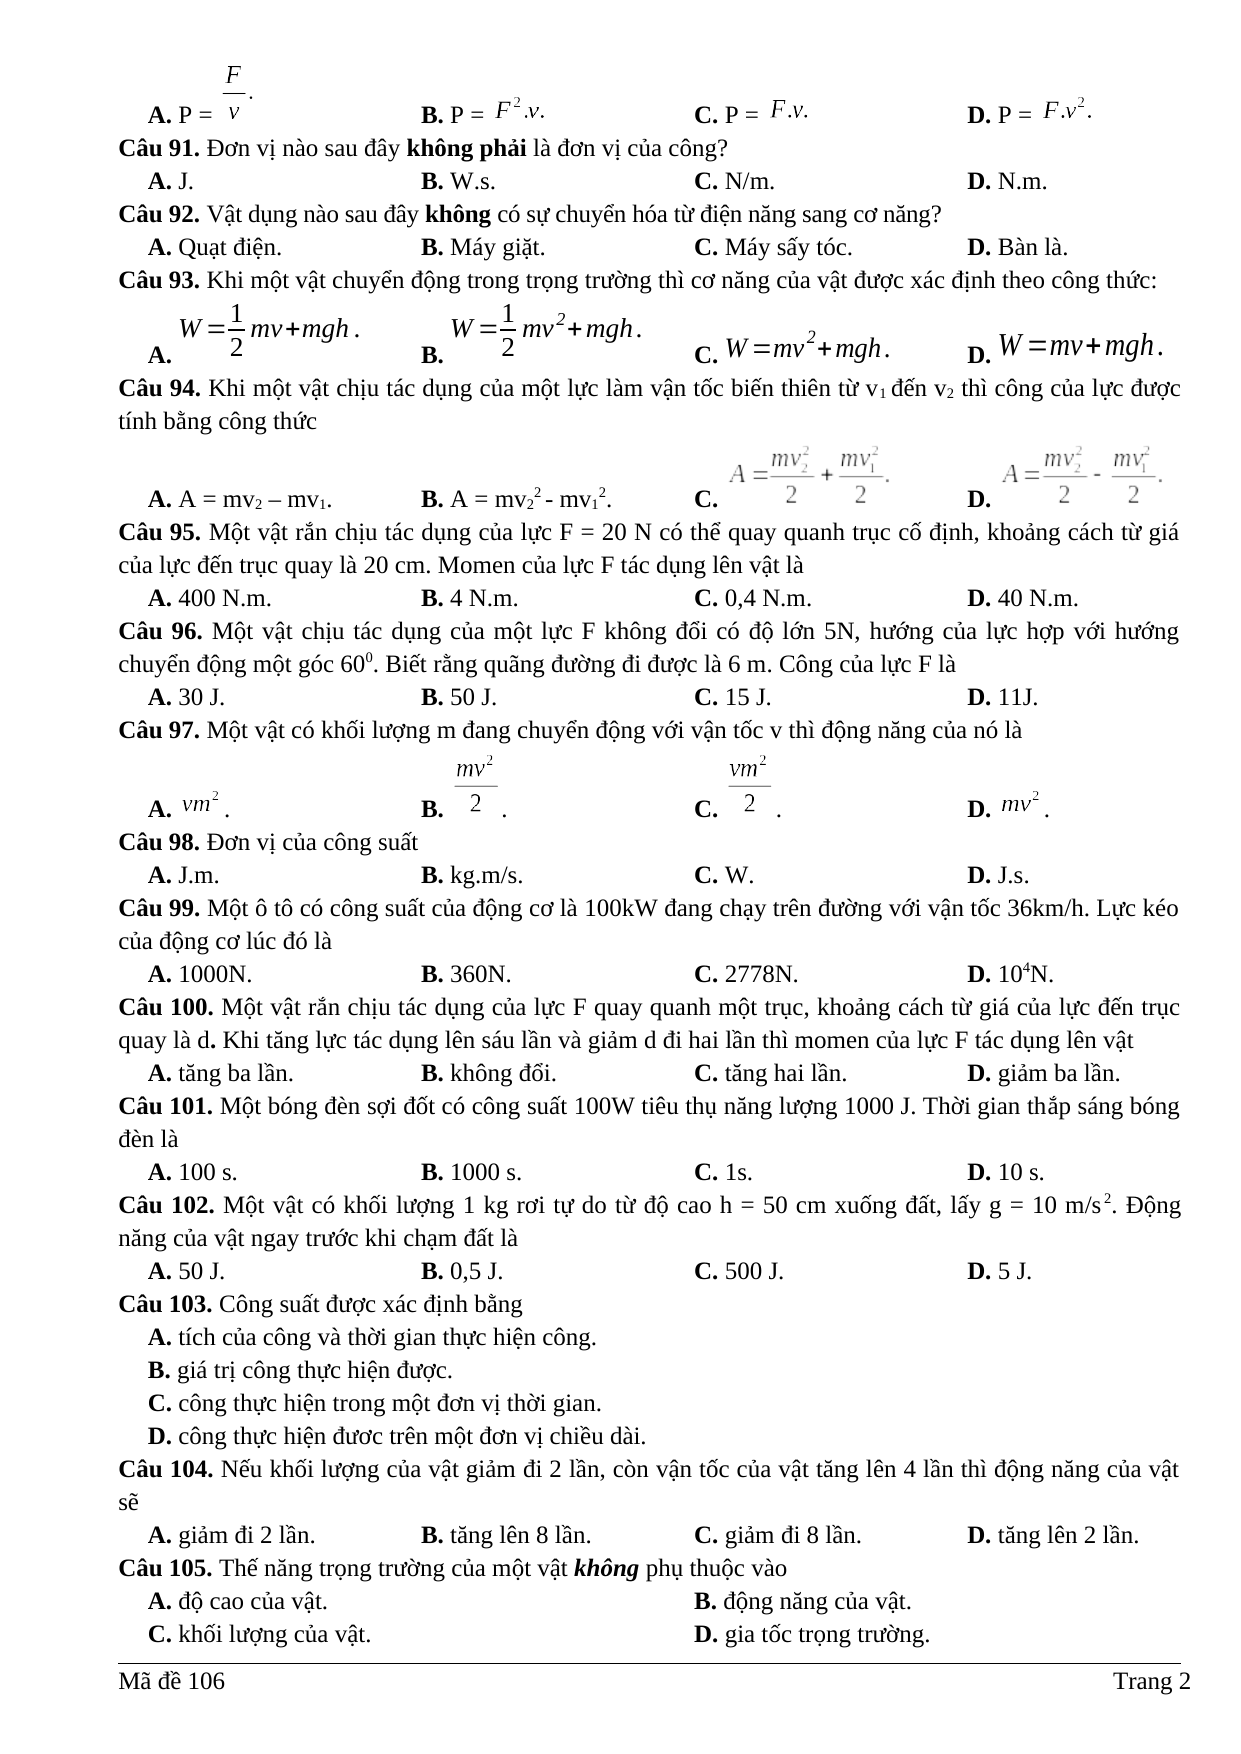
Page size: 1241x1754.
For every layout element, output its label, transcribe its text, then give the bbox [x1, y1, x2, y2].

text Câu 100. Một vật rắn chịu tác dụng của lực F quay quanh một trục, khoảng cách từ giá của lực đến trục quay là d. Khi tăng lực tác dụng lên sáu lần và giảm d đi hai lần thì momen của lực F tác dụng lên vật [118, 992, 1181, 1054]
text Câu 97. Một vật có khối lượng m đang chuyển động với vận tốc v thì động năng của nó là [118, 715, 1181, 744]
text Câu 94. Khi một vật chịu tác dụng của một lực làm vận tốc biến thiên từ v1 đến v2 thì công của lực được tính bằng công thức [118, 373, 1181, 434]
text Câu 103. Công suất được xác định bằng [118, 1289, 1181, 1318]
text Câu 102. Một vật có khối lượng 1 kg rơi tự do từ độ cao h = 50 cm xuống đất, lấy g = 10 m/s2. Động năng của vật ngay trước khi chạm đất là [118, 1190, 1181, 1252]
text A. J.m. B. kg.m/s. C. W. D. J.s. [118, 860, 1181, 888]
text A. P = B. P = C. P = D. P = [118, 59, 1181, 129]
text A. . B. . C. . D. . [118, 748, 1181, 822]
text Câu 99. Một ô tô có công suất của động cơ là 100kW đang chạy trên đường với vận tốc 36km/h. Lực kéo của động cơ lúc đó là [118, 893, 1181, 954]
text A. độ cao của vật. B. động năng của vật. [118, 1586, 1181, 1615]
text A. J. B. W.s. C. N/m. D. N.m. [118, 166, 1181, 195]
text A. 400 N.m. B. 4 N.m. C. 0,4 N.m. D. 40 N.m. [118, 583, 1181, 612]
text C. khối lượng của vật. D. gia tốc trọng trường. [118, 1619, 1181, 1648]
text A. B. C. D. [118, 298, 1181, 368]
text Câu 92. Vật dụng nào sau đây không có sự chuyển hóa từ điện năng sang cơ năng? [118, 199, 1181, 228]
text A. 50 J. B. 0,5 J. C. 500 J. D. 5 J. [118, 1256, 1181, 1285]
text Câu 96. Một vật chịu tác dụng của một lực F không đổi có độ lớn 5N, hướng của lực hợp với hướng chuyển động một góc 600. Biết rằng quãng đường đi được là 6 m. Công của lực F là [118, 616, 1181, 678]
text A. tăng ba lần. B. không đổi. C. tăng hai lần. D. giảm ba lần. [118, 1058, 1181, 1087]
text Câu 93. Khi một vật chuyển động trong trọng trường thì cơ năng của vật được xác định theo công thức: [118, 265, 1181, 294]
text A. giảm đi 2 lần. B. tăng lên 8 lần. C. giảm đi 8 lần. D. tăng lên 2 lần. [118, 1520, 1181, 1549]
text A. Quạt điện. B. Máy giặt. C. Máy sấy tóc. D. Bàn là. [118, 232, 1181, 261]
text D. công thực hiện đươc trên một đơn vị chiều dài. [118, 1421, 1181, 1450]
text A. 1000N. B. 360N. C. 2778N. D. 104N. [118, 959, 1181, 988]
text B. giá trị công thực hiện được. [118, 1355, 1181, 1384]
text Câu 98. Đơn vị của công suất [118, 827, 1181, 856]
text A. tích của công và thời gian thực hiện công. [118, 1322, 1181, 1351]
text A. 30 J. B. 50 J. C. 15 J. D. 11J. [118, 682, 1181, 711]
text A. A = mv2 – mv1. B. A = mv22 - mv12. C. D. [118, 439, 1181, 513]
text C. công thực hiện trong một đơn vị thời gian. [118, 1388, 1181, 1417]
text A. 100 s. B. 1000 s. C. 1s. D. 10 s. [118, 1157, 1181, 1186]
text Câu 104. Nếu khối lượng của vật giảm đi 2 lần, còn vận tốc của vật tăng lên 4 lần thì động năng của vật sẽ [118, 1454, 1181, 1516]
text Câu 91. Đơn vị nào sau đây không phải là đơn vị của công? [118, 133, 1181, 162]
text Câu 105. Thế năng trọng trường của một vật không phụ thuộc vào [118, 1553, 1181, 1582]
text Câu 101. Một bóng đèn sợi đốt có công suất 100W tiêu thụ năng lượng 1000 J. Thời gian thắp sáng bóng đèn là [118, 1091, 1181, 1153]
text Câu 95. Một vật rắn chịu tác dụng của lực F = 20 N có thể quay quanh trục cố định, khoảng cách từ giá của lực đến trục quay là 20 cm. Momen của lực F tác dụng lên vật là [118, 517, 1181, 579]
